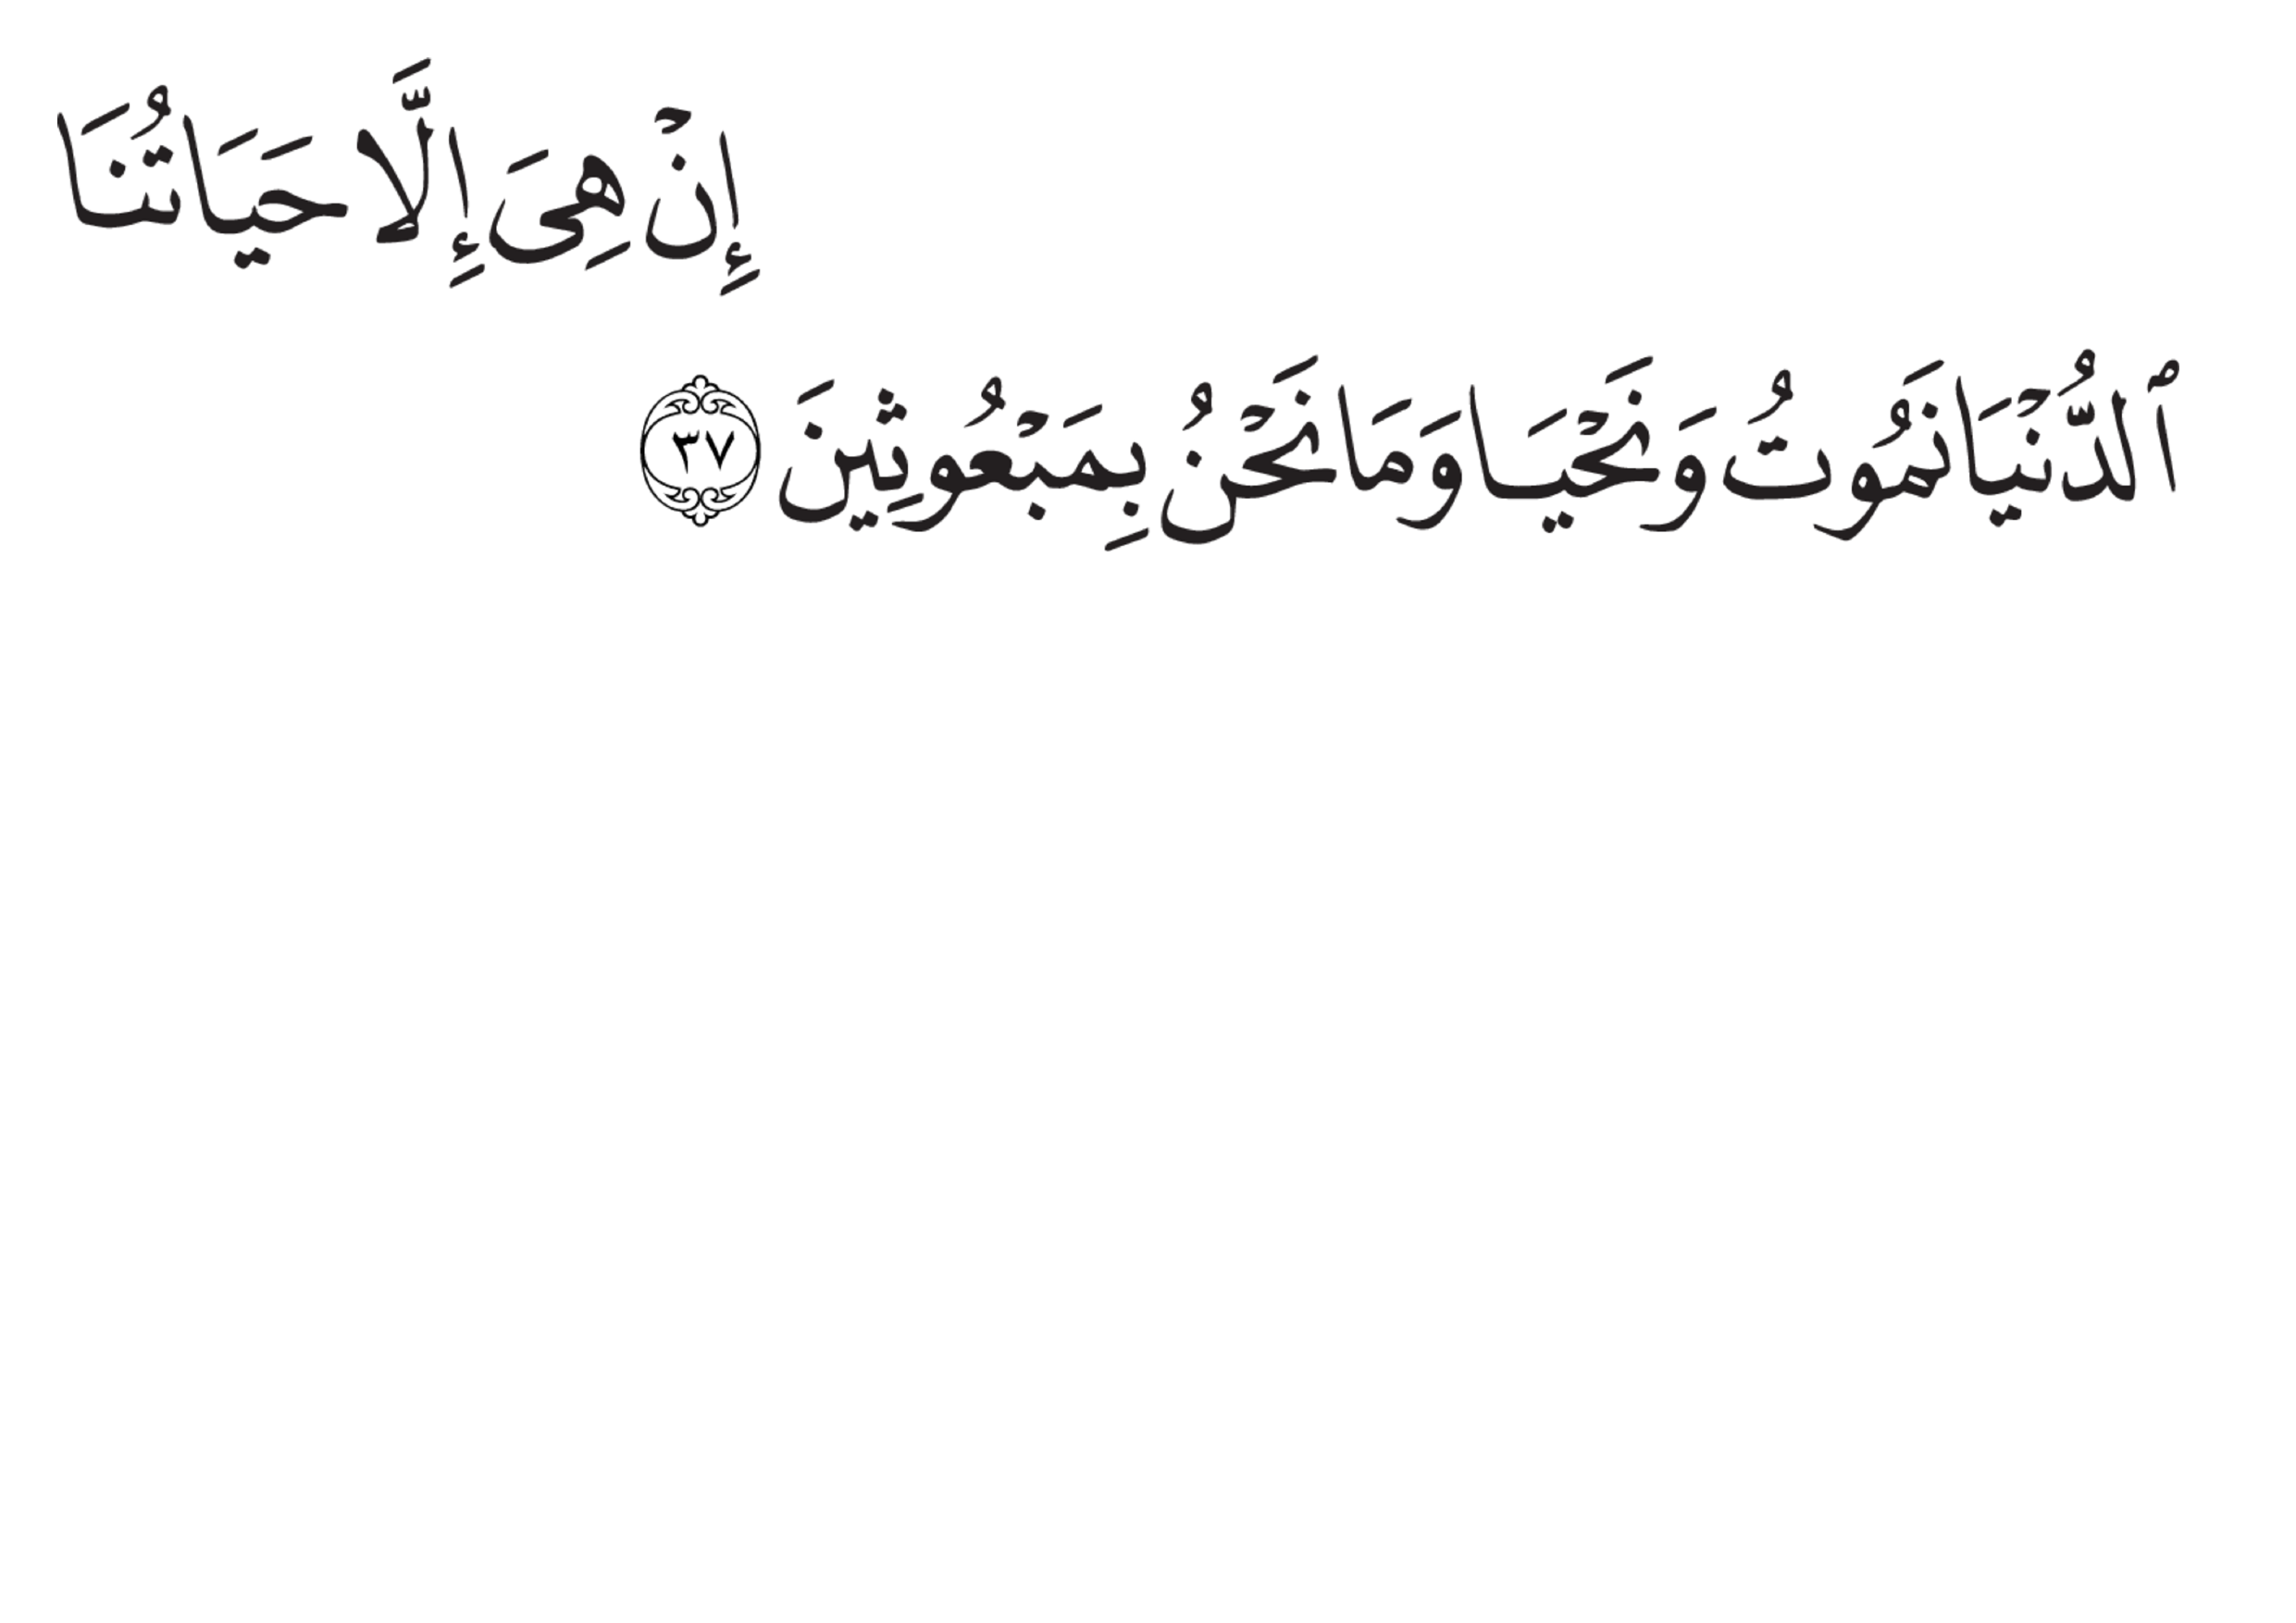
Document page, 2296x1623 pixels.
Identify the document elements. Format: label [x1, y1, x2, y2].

picture [57, 57, 2179, 551]
